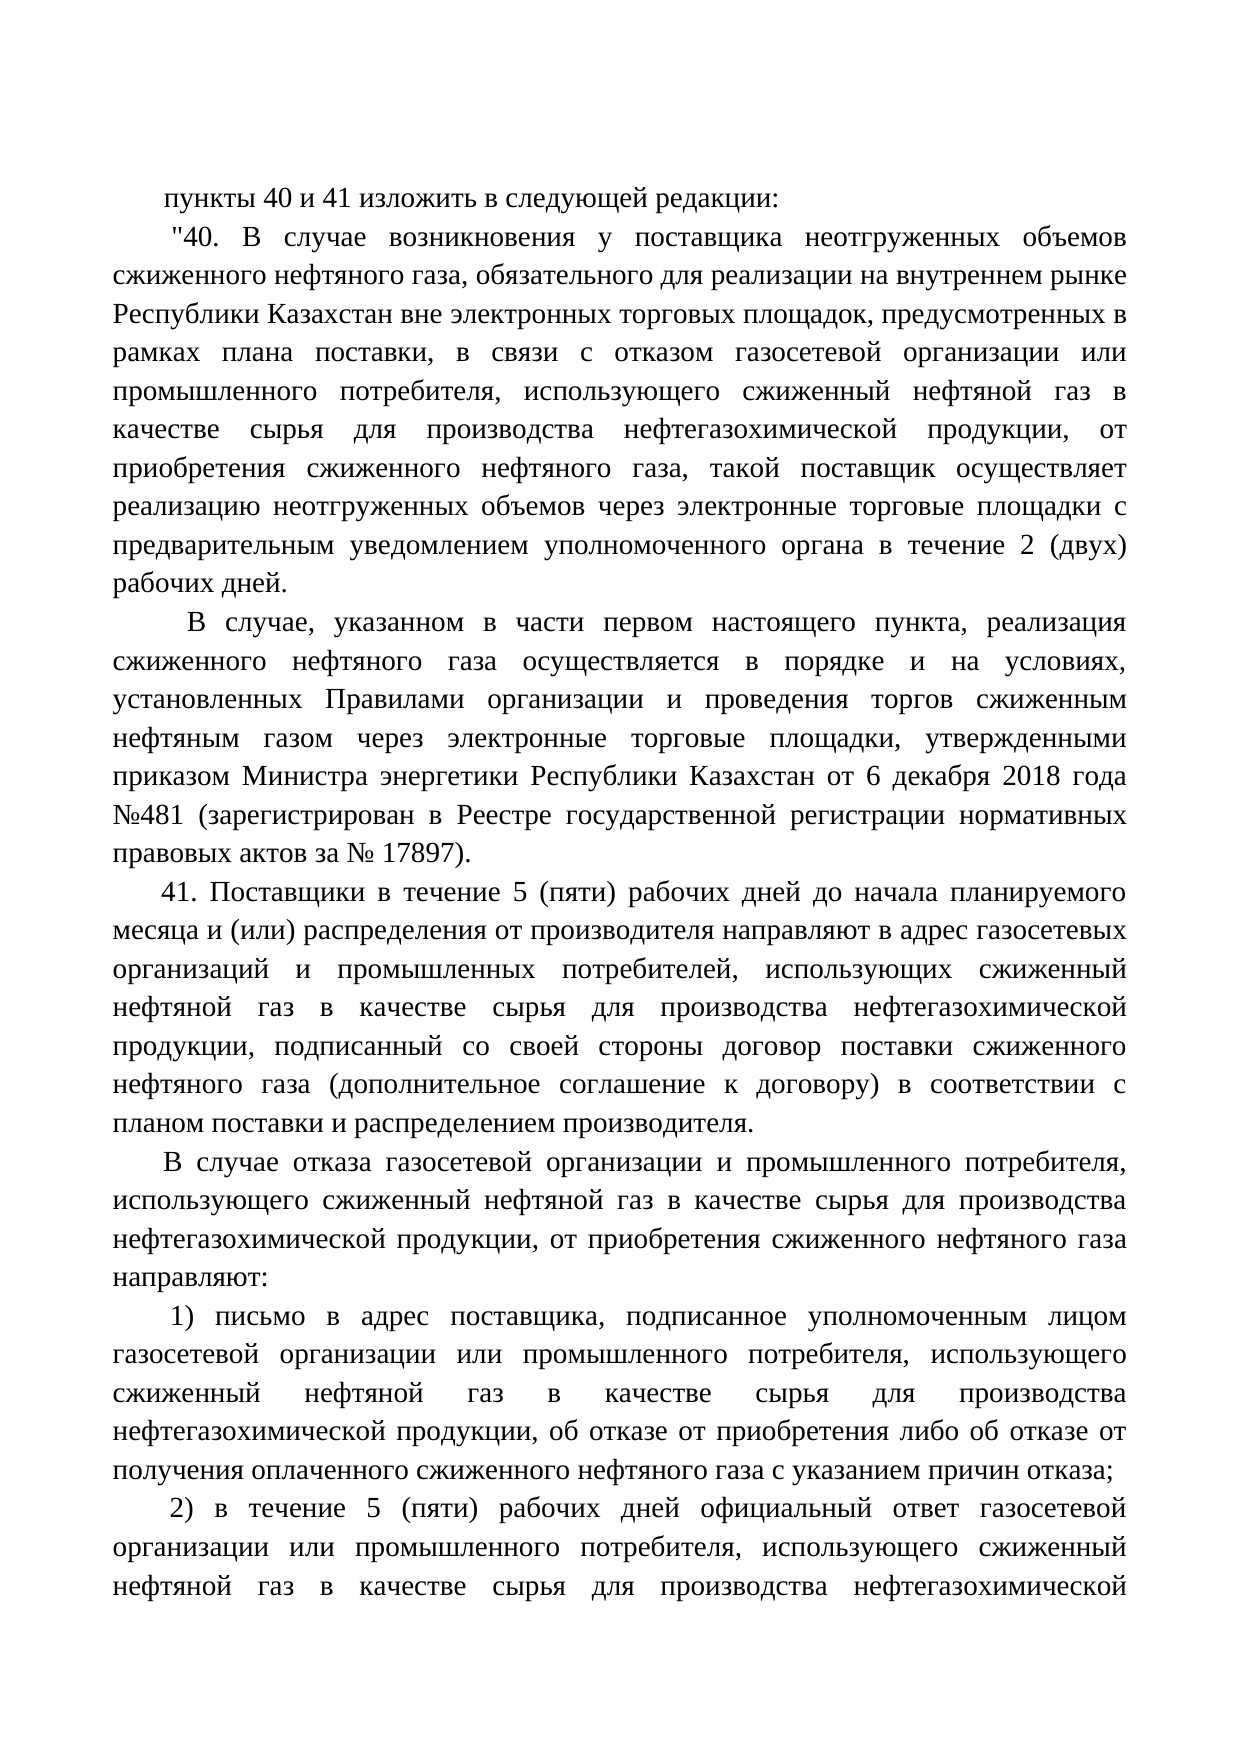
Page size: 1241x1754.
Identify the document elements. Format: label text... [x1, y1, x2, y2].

text 1) письмо в адрес поставщика, подписанное уполномоченным лицом газосетевой организации или промышленного потребителя, использующего сжиженный нефтяной газ в качестве сырья для производства нефтегазохимической продукции, об отказе от приобретения либо об отказе от получения оплаченного сжиженного нефтяного газа с указанием причин отказа; [112, 1298, 1128, 1486]
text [112, 1491, 1128, 1601]
text "40. В случае возникновения у поставщика неотгруженных объемов сжиженного нефтяного газа, обязательного для реализации на внутреннем рынке Республики Казахстан вне электронных торговых площадок, предусмотренных в рамках плана поставки, в связи с отказом газосетевой организации или промышленного потребителя, использующего сжиженный нефтяной газ в качестве сырья для производства нефтегазохимической продукции, от приобретения сжиженного нефтяного газа, такой поставщик осуществляет реализацию неотгруженных объемов через электронные торговые площадки с предварительным уведомлением уполномоченного органа в течение 2 (двух) рабочих дней. [112, 219, 1128, 599]
text 41. Поставщики в течение 5 (пяти) рабочих дней до начала планируемого месяца и (или) распределения от производителя направляют в адрес газосетевых организаций и промышленных потребителей, использующих сжиженный нефтяной газ в качестве сырья для производства нефтегазохимической продукции, подписанный со своей стороны договор поставки сжиженного нефтяного газа (дополнительное соглашение к договору) в соответствии с планом поставки и распределением производителя. [112, 874, 1128, 1139]
text пункты 40 и 41 изложить в следующей редакции: [112, 180, 1128, 214]
text В случае, указанном в части первом настоящего пункта, реализация сжиженного нефтяного газа осуществляется в порядке и на условиях, установленных Правилами организации и проведения торгов сжиженным нефтяным газом через электронные торговые площадки, утвержденными приказом Министра энергетики Республики Казахстан от 6 декабря 2018 года №481 (зарегистрирован в Реестре государственной регистрации нормативных правовых актов за № 17897). [112, 604, 1128, 869]
text В случае отказа газосетевой организации и промышленного потребителя, использующего сжиженный нефтяной газ в качестве сырья для производства нефтегазохимической продукции, от приобретения сжиженного нефтяного газа направляют: [112, 1144, 1128, 1293]
